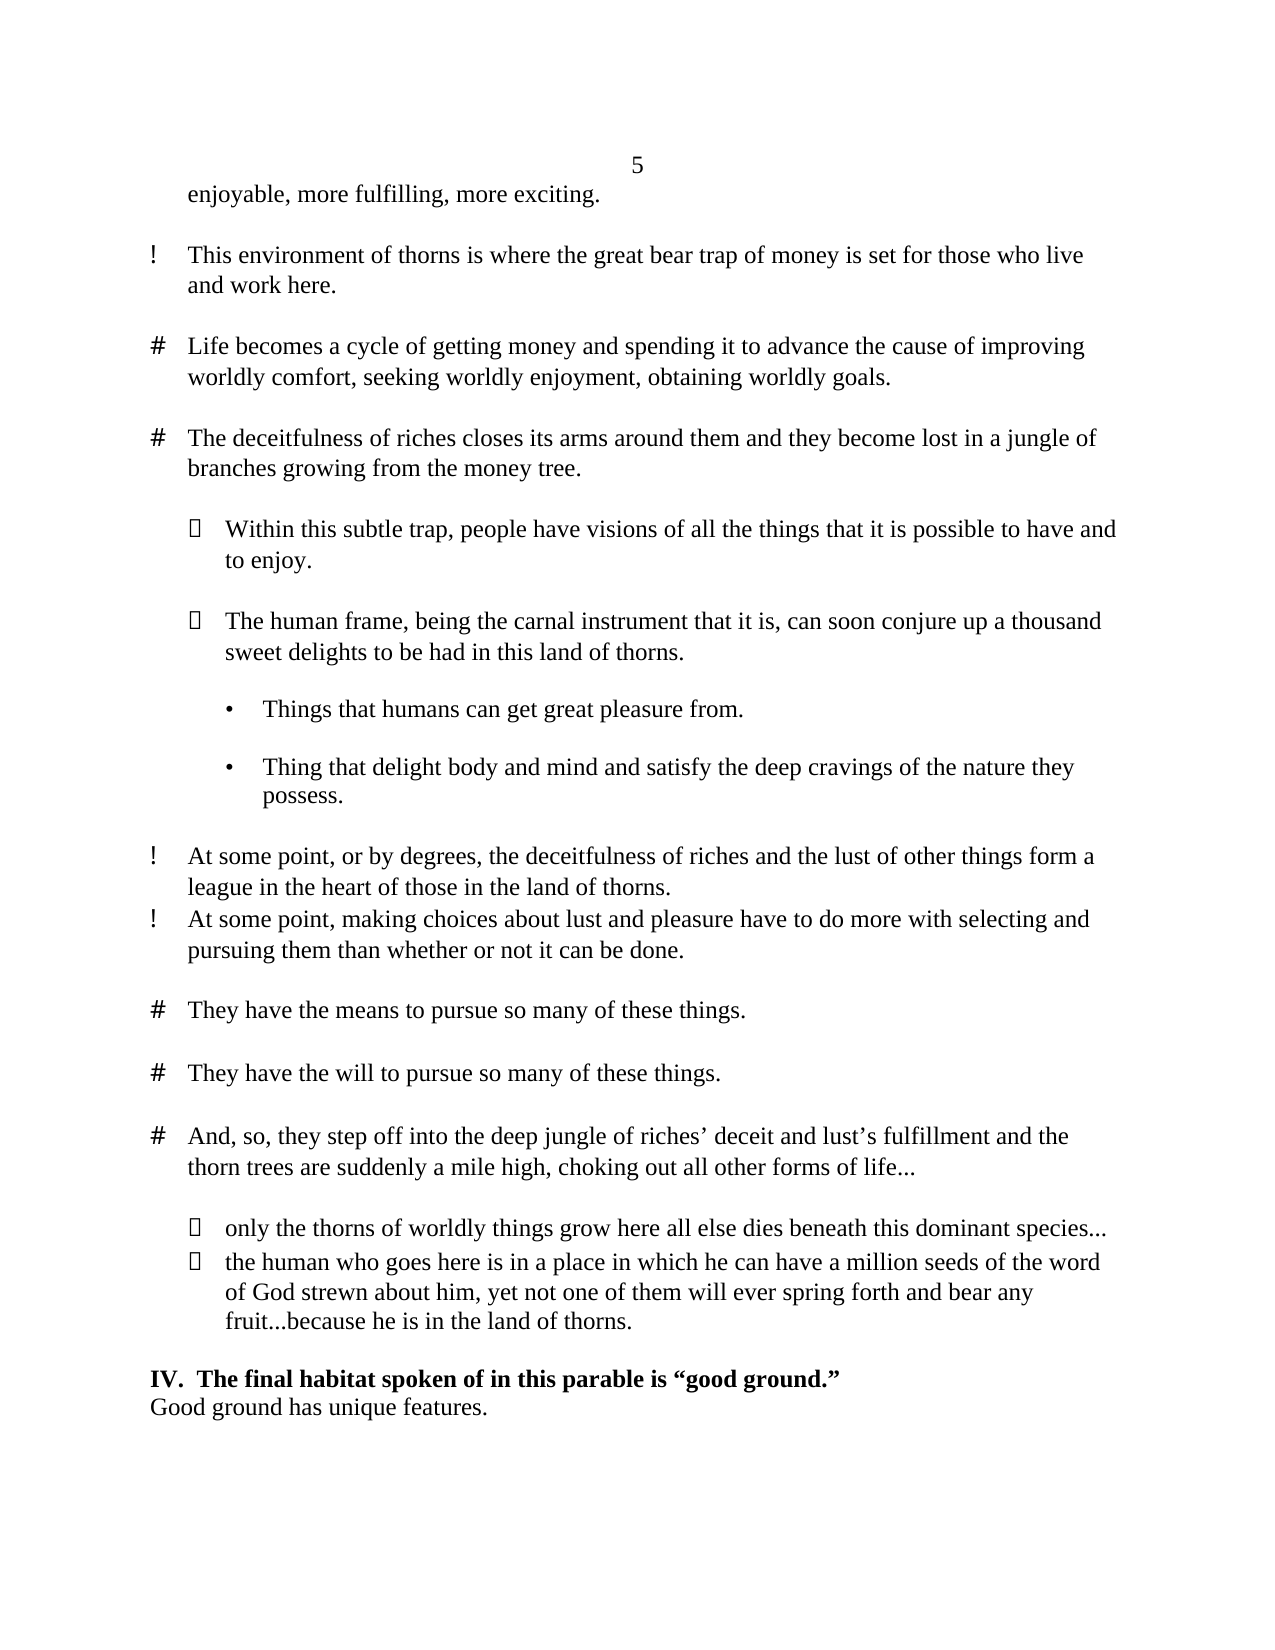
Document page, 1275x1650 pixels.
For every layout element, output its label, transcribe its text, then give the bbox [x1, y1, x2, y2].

list Thing that delight body and mind and satisfy the deep cravings of the nature they possess. [225, 752, 1125, 809]
list Things that humans can get great pleasure from. [225, 694, 1125, 723]
list The deceitfulness of riches closes its arms around them and they become lost in a jungle of branches growing from the money tree. [150, 419, 1125, 482]
list At some point, or by degrees, the deceitfulness of riches and the lust of other things form a league in the heart of those in the land of thorns. [150, 838, 1125, 901]
list Life becomes a cycle of getting money and spending it to advance the cause of improving worldly comfort, seeking worldly enjoyment, obtaining worldly goals. [150, 328, 1125, 391]
list At some point, making choices about lust and pleasure have to do more with selecting and pursuing them than whether or not it can be done. [150, 901, 1125, 963]
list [150, 150, 1125, 207]
list Good ground has unique features. [150, 1392, 1125, 1421]
list This environment of thorns is where the great bear trap of money is set for those who live and work here. [150, 236, 1125, 299]
list only the thorns of worldly things grow here all else dies beneath this dominant species... [187, 1209, 1125, 1243]
list The human frame, being the carnal instrument that it is, can soon conjure up a thousand sweet delights to be had in this land of thorns. [187, 602, 1125, 665]
list They have the means to pursue so many of these things. [150, 992, 1125, 1026]
list They have the will to pursue so many of these things. [150, 1055, 1125, 1089]
list IV. The final habitat spoken of in this parable is “good ground.” [150, 1364, 1125, 1392]
list And, so, they step off into the deep jungle of riches’ deceit and lust’s fulfillment and the thorn trees are suddenly a mile high, choking out all other forms of life... [150, 1118, 1125, 1181]
list Within this subtle trap, people have visions of all the things that it is possible to have and to enjoy. [187, 511, 1125, 574]
list the human who goes here is in a place in which he can have a million seeds of the word of God strewn about him, yet not one of them will ever spring forth and bear any fruit...because he is in the land of thorns. [187, 1243, 1125, 1335]
